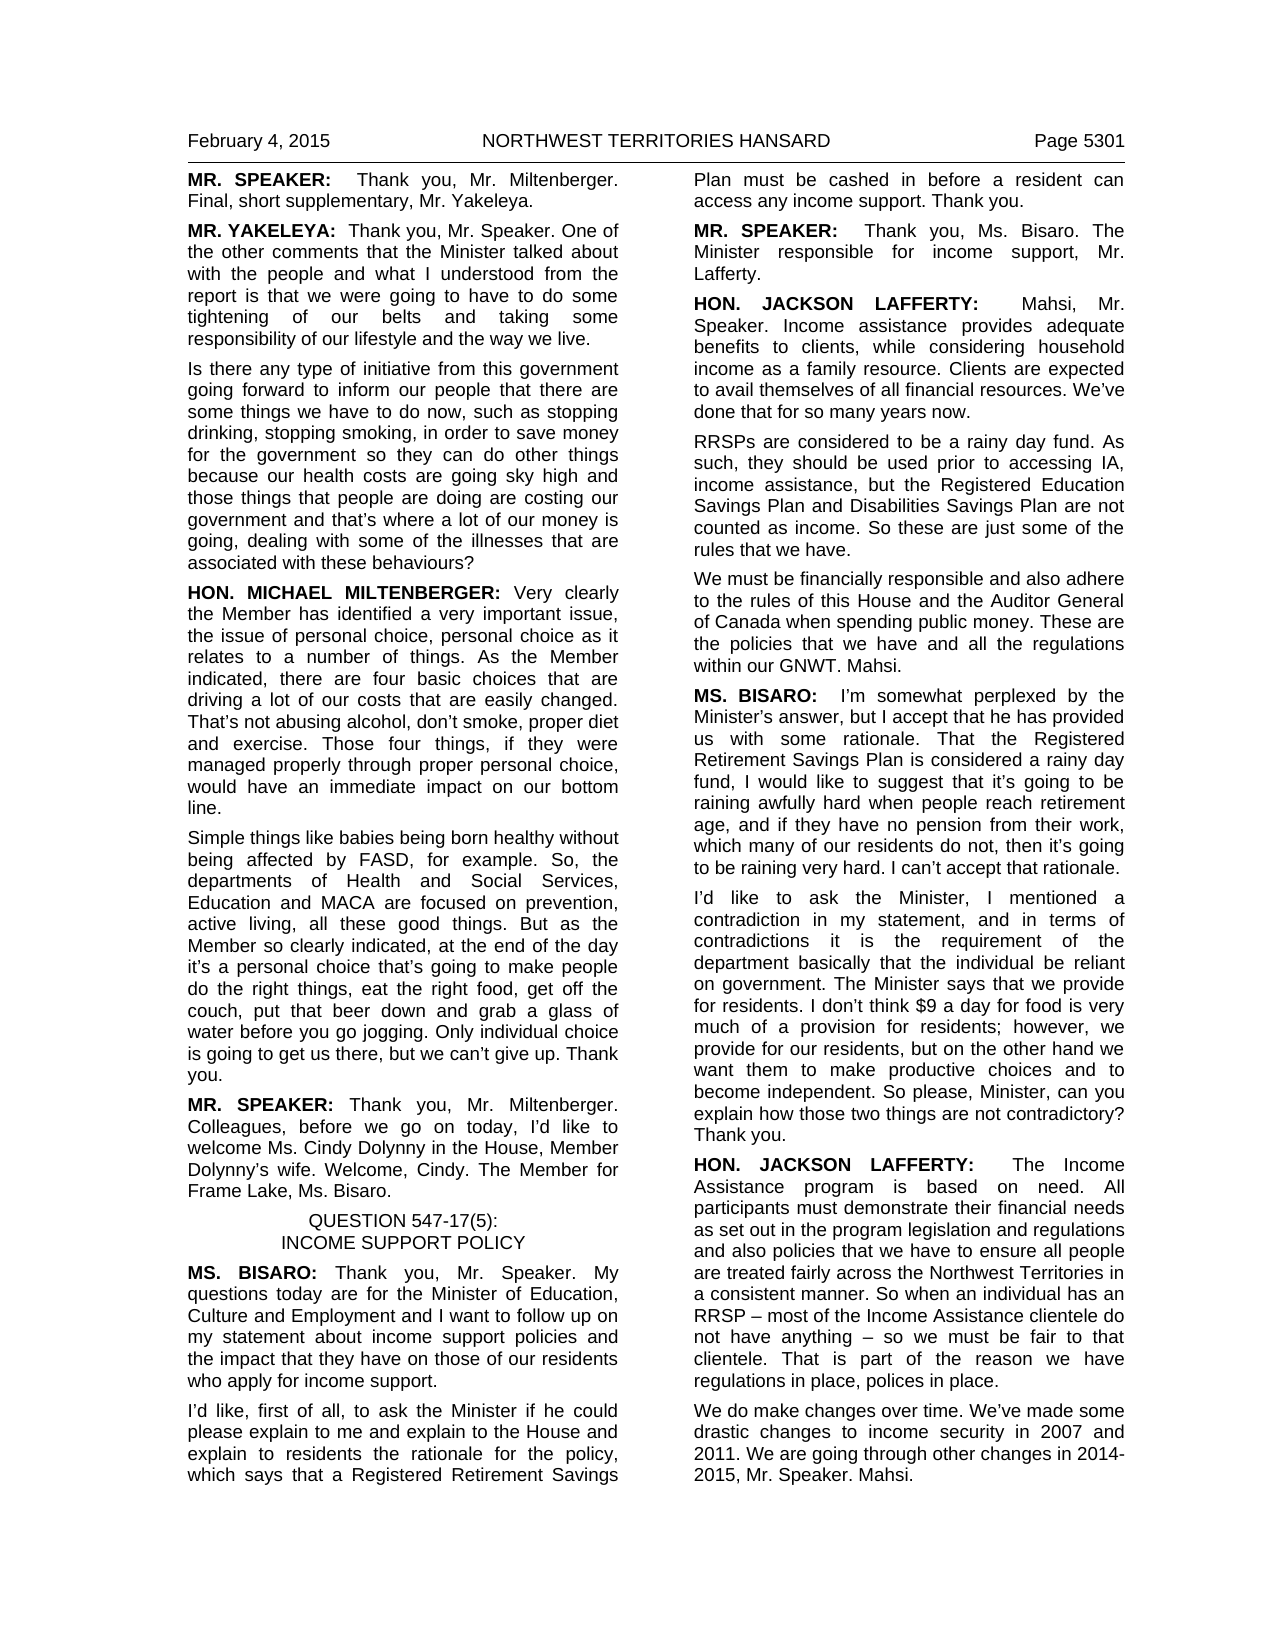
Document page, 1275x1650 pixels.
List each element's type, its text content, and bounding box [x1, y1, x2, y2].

text HON. MICHAEL MILTENBERGER: Very clearly the Member has identified a very important issue, the issue of personal choice, personal choice as it relates to a number of things. As the Member indicated, there are four basic choices that are driving a lot of our costs that are easily changed. That’s not abusing alcohol, don’t smoke, proper diet and exercise. Those four things, if they were managed properly through proper personal choice, would have an immediate impact on our bottom line. [187, 581, 619, 819]
text HON. JACKSON LAFFERTY: The Income Assistance program is based on need. All participants must demonstrate their financial needs as set out in the program legislation and regulations and also policies that we have to ensure all people are treated fairly across the Northwest Territories in a consistent manner. So when an individual has an RRSP – most of the Income Assistance clientele do not have anything – so we must be fair to that clientele. That is part of the reason we have regulations in place, polices in place. [694, 1154, 1125, 1391]
text MS. BISARO: I’m somewhat perplexed by the Minister’s answer, but I accept that he has provided us with some rationale. That the Registered Retirement Savings Plan is considered a rainy day fund, I would like to suggest that it’s going to be raining awfully hard when people reach retirement age, and if they have no pension from their work, which many of our residents do not, then it’s going to be raining very hard. I can’t accept that rationale. [694, 684, 1125, 878]
text RRSPs are considered to be a rainy day fund. As such, they should be used prior to accessing IA, income assistance, but the Registered Education Savings Plan and Disabilities Savings Plan are not counted as income. So these are just some of the rules that we have. [694, 431, 1125, 560]
subtitle QUESTION 547-17(5): INCOME SUPPORT POLICY [187, 1210, 619, 1253]
text MR. SPEAKER: Thank you, Mr. Miltenberger. Final, short supplementary, Mr. Yakeleya. [187, 168, 619, 211]
text MR. SPEAKER: Thank you, Ms. Bisaro. The Minister responsible for income support, Mr. Lafferty. [694, 220, 1125, 284]
text MR. SPEAKER: Thank you, Mr. Miltenberger. Colleagues, before we go on today, I’d like to welcome Ms. Cindy Dolynny in the House, Member Dolynny’s wife. Welcome, Cindy. The Member for Frame Lake, Ms. Bisaro. [187, 1094, 619, 1202]
text Is there any type of initiative from this government going forward to inform our people that there are some things we have to do now, such as stopping drinking, stopping smoking, in order to save money for the government so they can do other things because our health costs are going sky high and those things that people are doing are costing our government and that’s where a lot of our money is going, dealing with some of the illnesses that are associated with these behaviours? [187, 357, 619, 573]
text I’d like, first of all, to ask the Minister if he could please explain to me and explain to the House and explain to residents the rationale for the policy, which says that a Registered Retirement Savings Plan must be cashed in before a resident can access any income support. Thank you. [187, 1399, 619, 1486]
text I’d like to ask the Minister, I mentioned a contradiction in my statement, and in terms of contradictions it is the requirement of the department basically that the individual be reliant on government. The Minister says that we provide for residents. I don’t think $9 a day for food is very much of a provision for residents; however, we provide for our residents, but on the other hand we want them to make productive choices and to become independent. So please, Minister, can you explain how those two things are not contradictory? Thank you. [694, 887, 1125, 1146]
text HON. JACKSON LAFFERTY: Mahsi, Mr. Speaker. Income assistance provides adequate benefits to clients, while considering household income as a family resource. Clients are expected to avail themselves of all financial resources. We’ve done that for so many years now. [694, 293, 1125, 422]
text We must be financially responsible and also adhere to the rules of this House and the Auditor General of Canada when spending public money. These are the policies that we have and all the regulations within our GNWT. Mahsi. [694, 568, 1125, 676]
text MR. YAKELEYA: Thank you, Mr. Speaker. One of the other comments that the Minister talked about with the people and what I understood from the report is that we were going to have to do some tightening of our belts and taking some responsibility of our lifestyle and the way we live. [187, 220, 619, 349]
text We do make changes over time. We’ve made some drastic changes to income security in 2007 and 2011. We are going through other changes in 2014-2015, Mr. Speaker. Mahsi. [694, 1399, 1125, 1486]
text Simple things like babies being born healthy without being affected by FASD, for example. So, the departments of Health and Social Services, Education and MACA are focused on prevention, active living, all these good things. But as the Member so clearly indicated, at the end of the day it’s a personal choice that’s going to make people do the right things, eat the right food, get off the couch, put that beer down and grab a glass of water before you go jogging. Only individual choice is going to get us there, but we can’t give up. Thank you. [187, 827, 619, 1086]
text MS. BISARO: Thank you, Mr. Speaker. My questions today are for the Minister of Education, Culture and Employment and I want to follow up on my statement about income support policies and the impact that they have on those of our residents who apply for income support. [187, 1262, 619, 1391]
text I’d like, first of all, to ask the Minister if he could please explain to me and explain to the House and explain to residents the rationale for the policy, which says that a Registered Retirement Savings Plan must be cashed in before a resident can access any income support. Thank you. [694, 168, 1125, 211]
